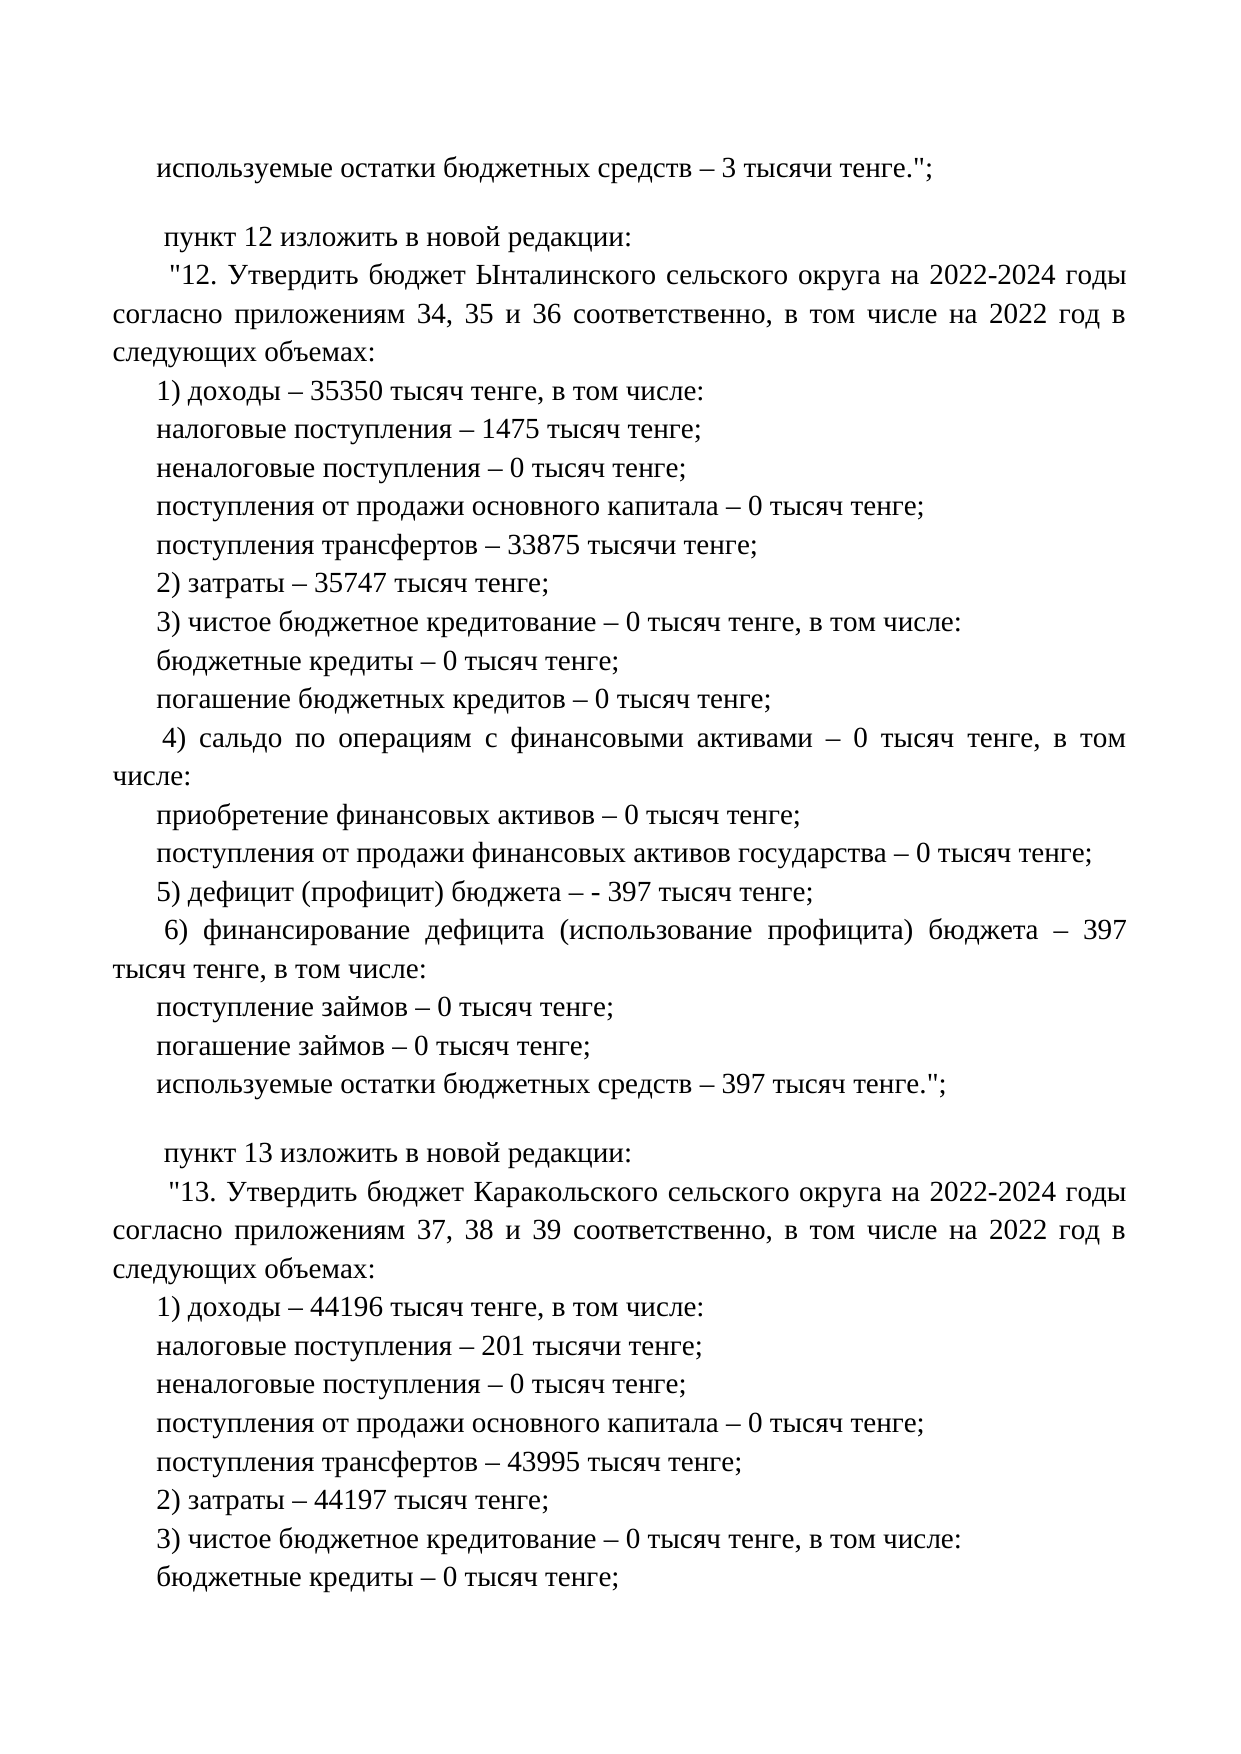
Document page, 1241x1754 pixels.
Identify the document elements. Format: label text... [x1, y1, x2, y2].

text пункт 13 изложить в новой редакции: [112, 1135, 1128, 1169]
text приобретение финансовых активов – 0 тысяч тенге; [112, 797, 1128, 830]
text поступления трансфертов – 33875 тысячи тенге; [112, 527, 1128, 561]
text бюджетные кредиты – 0 тысяч тенге; [112, 643, 1128, 676]
text используемые остатки бюджетных средств – 397 тысяч тенге."; [112, 1067, 1128, 1100]
text погашение бюджетных кредитов – 0 тысяч тенге; [112, 681, 1128, 715]
text 5) дефицит (профицит) бюджета – - 397 тысяч тенге; [112, 874, 1128, 907]
text поступление займов – 0 тысяч тенге; [112, 989, 1128, 1023]
text налоговые поступления – 201 тысячи тенге; [112, 1328, 1128, 1362]
text 1) доходы – 35350 тысяч тенге, в том числе: [112, 373, 1128, 406]
text "12. Утвердить бюджет Ынталинского сельского округа на 2022-2024 годы согласно приложениям 34, 35 и 36 соответственно, в том числе на 2022 год в следующих объемах: [112, 257, 1128, 368]
text погашение займов – 0 тысяч тенге; [112, 1028, 1128, 1062]
text 4) сальдо по операциям с финансовыми активами – 0 тысяч тенге, в том числе: [112, 720, 1128, 792]
text поступления от продажи финансовых активов государства – 0 тысяч тенге; [112, 835, 1128, 869]
text 2) затраты – 44197 тысяч тенге; [112, 1482, 1128, 1516]
text используемые остатки бюджетных средств – 3 тысячи тенге."; [112, 150, 1128, 183]
text 6) финансирование дефицита (использование профицита) бюджета – 397 тысяч тенге, в том числе: [112, 912, 1128, 984]
text поступления от продажи основного капитала – 0 тысяч тенге; [112, 488, 1128, 522]
text поступления трансфертов – 43995 тысяч тенге; [112, 1444, 1128, 1477]
text налоговые поступления – 1475 тысяч тенге; [112, 411, 1128, 445]
text неналоговые поступления – 0 тысяч тенге; [112, 1367, 1128, 1400]
text 3) чистое бюджетное кредитование – 0 тысяч тенге, в том числе: [112, 604, 1128, 638]
text поступления от продажи основного капитала – 0 тысяч тенге; [112, 1405, 1128, 1439]
text 1) доходы – 44196 тысяч тенге, в том числе: [112, 1289, 1128, 1323]
text пункт 12 изложить в новой редакции: [112, 219, 1128, 252]
text "13. Утвердить бюджет Каракольского сельского округа на 2022-2024 годы согласно приложениям 37, 38 и 39 соответственно, в том числе на 2022 год в следующих объемах: [112, 1174, 1128, 1284]
text 2) затраты – 35747 тысяч тенге; [112, 566, 1128, 599]
text 3) чистое бюджетное кредитование – 0 тысяч тенге, в том числе: [112, 1521, 1128, 1554]
text бюджетные кредиты – 0 тысяч тенге; [112, 1559, 1128, 1593]
text неналоговые поступления – 0 тысяч тенге; [112, 450, 1128, 483]
